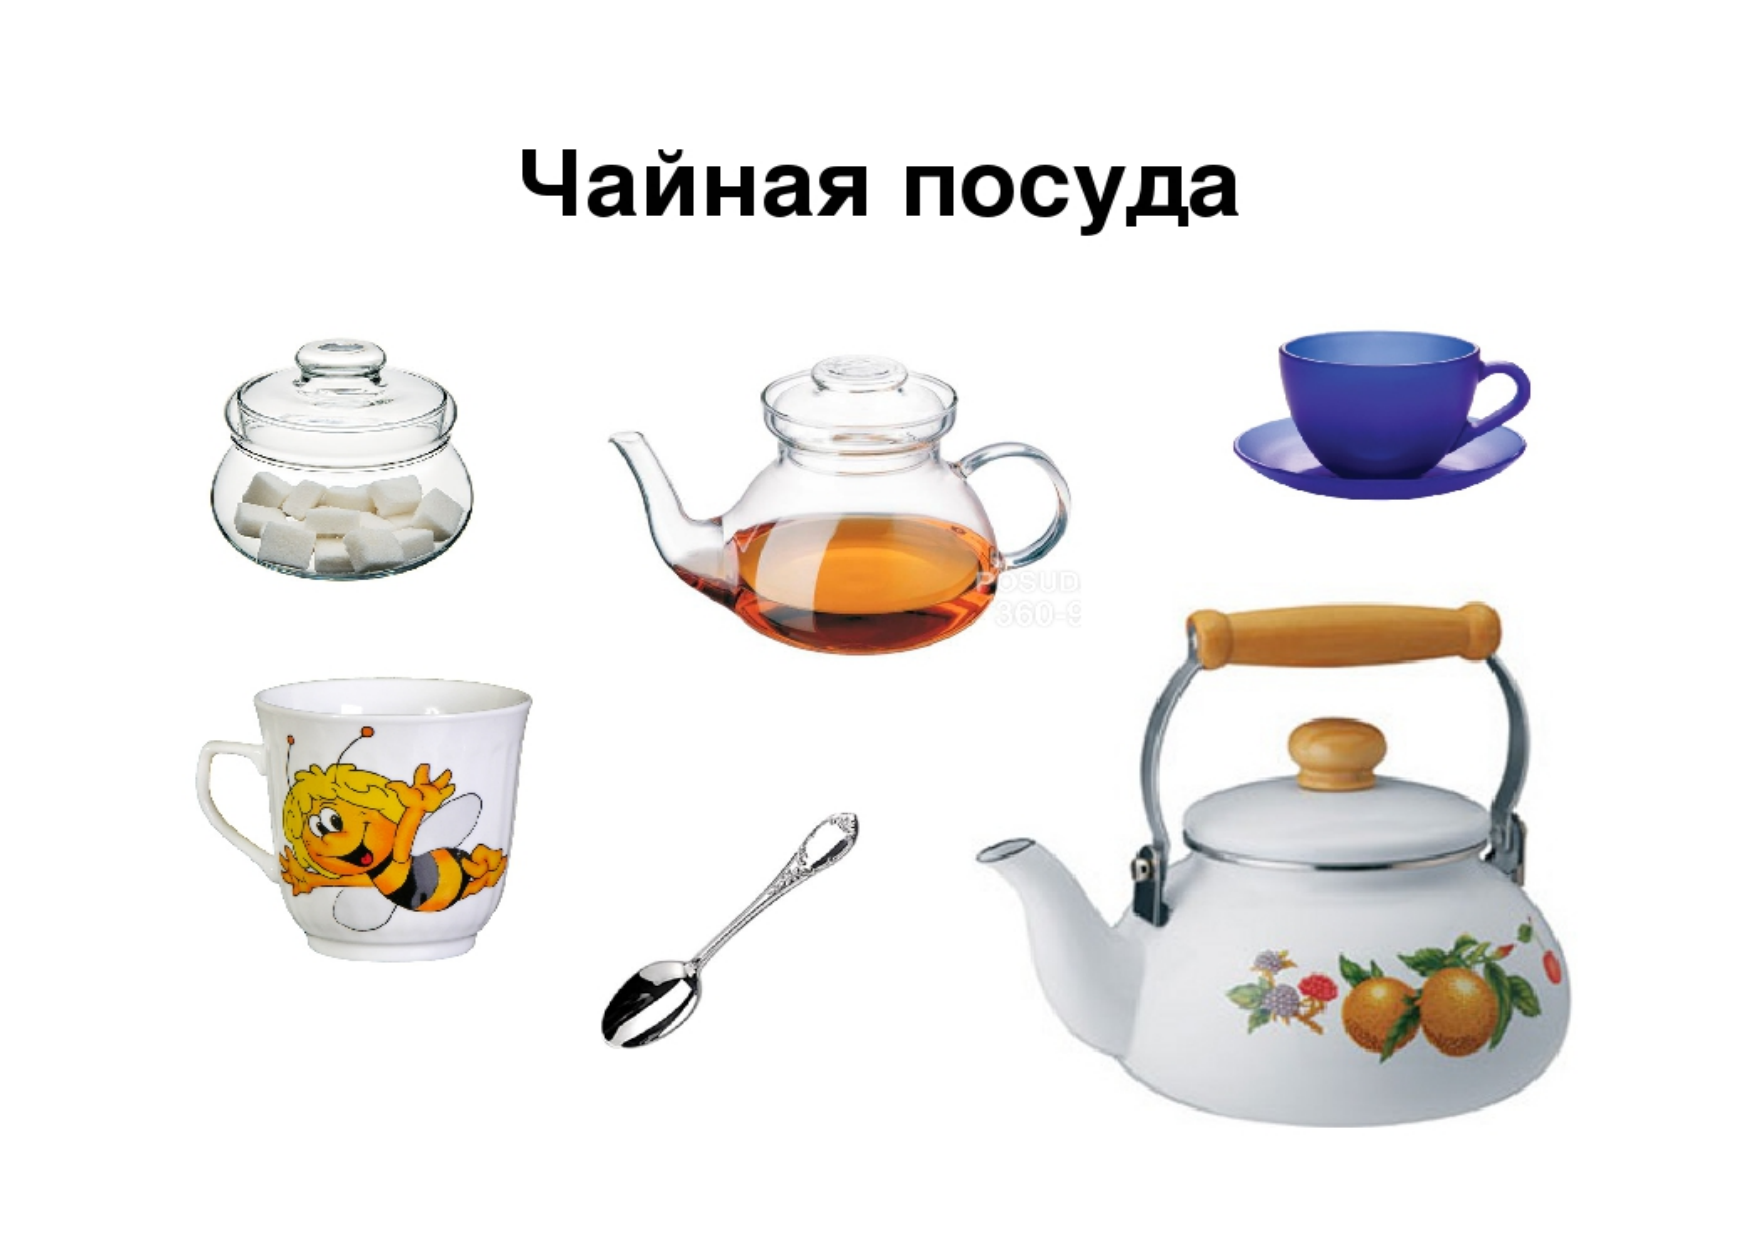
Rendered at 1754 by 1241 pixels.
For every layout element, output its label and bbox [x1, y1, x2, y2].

picture [75, 75, 1685, 1166]
